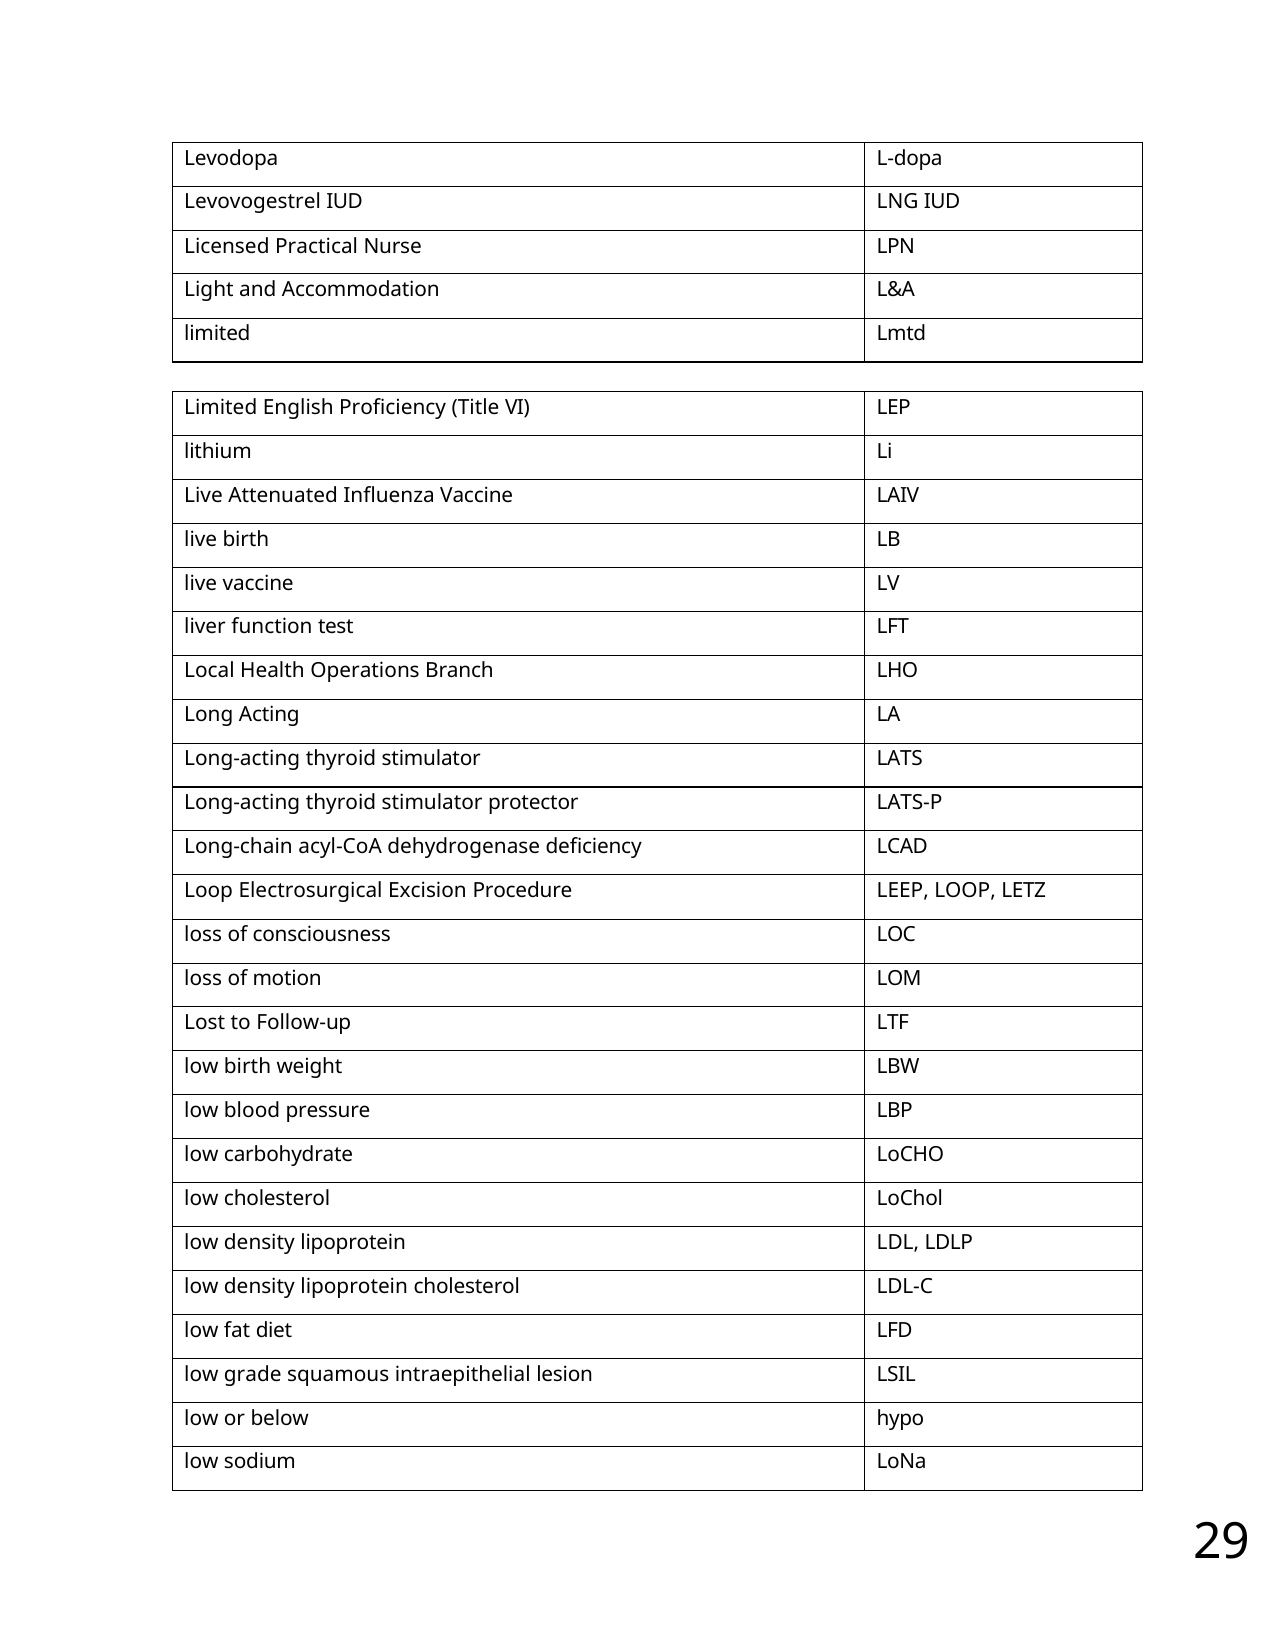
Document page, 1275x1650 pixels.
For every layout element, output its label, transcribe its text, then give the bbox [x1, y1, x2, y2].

table_cell LEEP, LOOP, LETZ [865, 875, 1142, 918]
table_cell LCAD [865, 831, 1142, 874]
table_cell LBP [865, 1095, 1142, 1138]
table_cell loss of motion [173, 964, 864, 1006]
table_cell Levodopa [173, 143, 864, 186]
table_cell Local Health Operations Branch [173, 656, 864, 698]
table_cell lithium [173, 436, 864, 479]
table_cell low carbohydrate [173, 1139, 864, 1182]
table_cell LNG IUD [865, 187, 1142, 229]
table_cell Long-chain acyl-CoA dehydrogenase deficiency [173, 831, 864, 874]
table_cell low density lipoprotein [173, 1227, 864, 1270]
table_cell Loop Electrosurgical Excision Procedure [173, 875, 864, 918]
table_cell liver function test [173, 612, 864, 654]
table_cell L-dopa [865, 143, 1142, 186]
table_cell LDL-C [865, 1271, 1142, 1314]
table_cell loss of consciousness [173, 920, 864, 962]
table_cell live birth [173, 524, 864, 567]
table_cell Licensed Practical Nurse [173, 231, 864, 273]
table_cell LoCHO [865, 1139, 1142, 1182]
table_cell Li [865, 436, 1142, 479]
table_cell LoChol [865, 1183, 1142, 1226]
table_cell hypo [865, 1403, 1142, 1446]
table_cell low or below [173, 1403, 864, 1446]
table_cell LoNa [865, 1447, 1142, 1489]
table_cell LATS-P [865, 788, 1142, 830]
table_cell low grade squamous intraepithelial lesion [173, 1359, 864, 1402]
table_cell LFD [865, 1315, 1142, 1358]
table_cell LOC [865, 920, 1142, 962]
table_cell Long-acting thyroid stimulator [173, 744, 864, 786]
table_cell LAIV [865, 480, 1142, 523]
table_cell LTF [865, 1007, 1142, 1050]
table_cell low cholesterol [173, 1183, 864, 1226]
table_cell limited [173, 319, 864, 361]
table_cell low sodium [173, 1447, 864, 1489]
table_cell low blood pressure [173, 1095, 864, 1138]
table_cell low density lipoprotein cholesterol [173, 1271, 864, 1314]
table_header Limited English Proficiency (Title VI) [173, 392, 864, 435]
table_cell Lost to Follow-up [173, 1007, 864, 1050]
table_cell L&A [865, 274, 1142, 317]
table_cell LBW [865, 1051, 1142, 1094]
table_cell LHO [865, 656, 1142, 698]
table_cell Lmtd [865, 319, 1142, 361]
table_cell LOM [865, 964, 1142, 1006]
table_cell LFT [865, 612, 1142, 654]
table_cell live vaccine [173, 568, 864, 611]
table_cell Light and Accommodation [173, 274, 864, 317]
table_cell low fat diet [173, 1315, 864, 1358]
table_cell LATS [865, 744, 1142, 786]
table_cell Long-acting thyroid stimulator protector [173, 788, 864, 830]
table_cell Long Acting [173, 700, 864, 742]
table_cell LSIL [865, 1359, 1142, 1402]
table_cell Live Attenuated Influenza Vaccine [173, 480, 864, 523]
table_cell LV [865, 568, 1142, 611]
table_cell LB [865, 524, 1142, 567]
table_cell Levovogestrel IUD [173, 187, 864, 229]
table_cell LPN [865, 231, 1142, 273]
table_cell LA [865, 700, 1142, 742]
table_cell low birth weight [173, 1051, 864, 1094]
table_cell LDL, LDLP [865, 1227, 1142, 1270]
table_header LEP [865, 392, 1142, 435]
